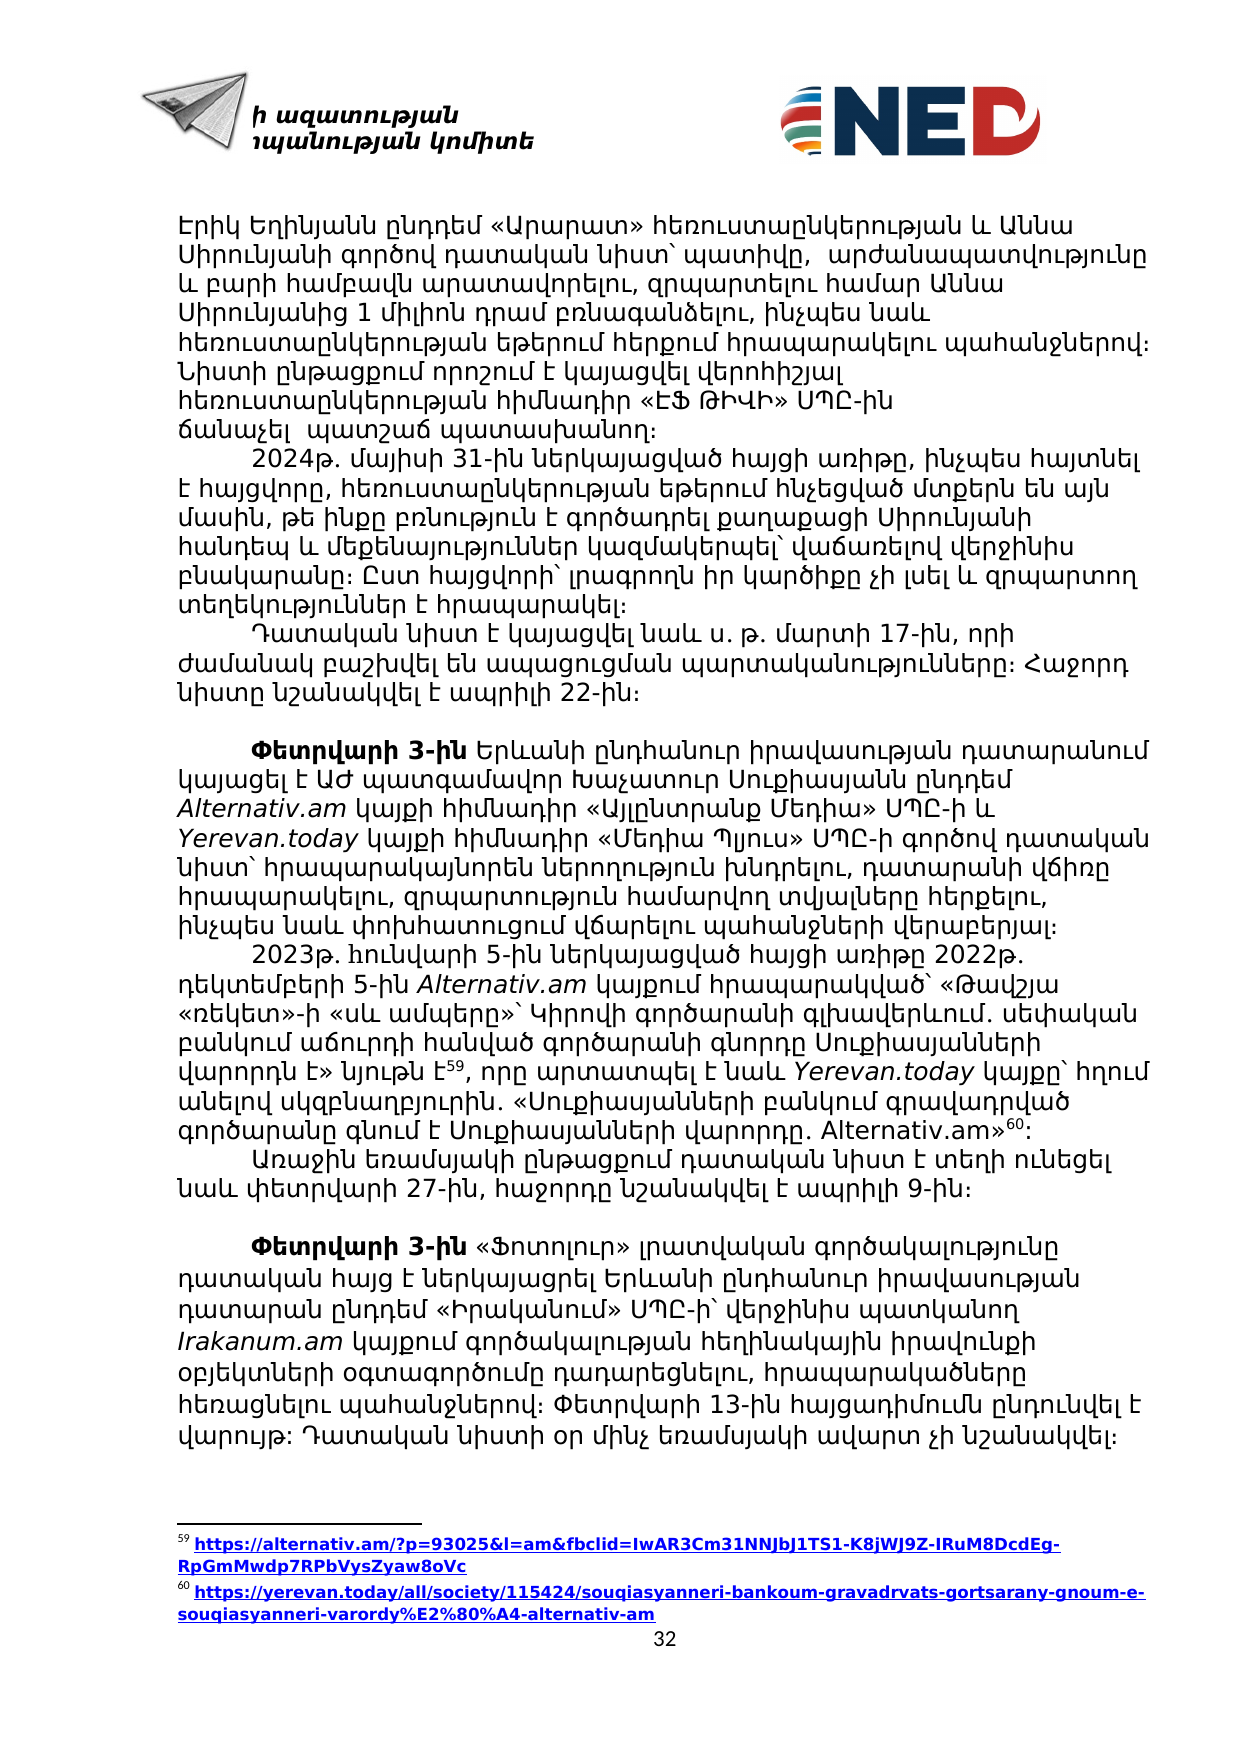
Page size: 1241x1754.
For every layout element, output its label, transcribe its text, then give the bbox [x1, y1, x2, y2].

picture [777, 75, 1047, 163]
text Փետրվարի 3-ին «Ֆոտոլուր» լրատվական գործակալությունը դատական հայց է ներկայացրել Երևանի ընդհանուր իրավասության դատարան ընդդեմ «Իրականում» ՍՊԸ-ի՝ վերջինիս պատկանող Irakanum.am կայքում գործակալության հեղինակային իրավունքի օբյեկտների օգտագործումը դադարեցնելու, հրապարակածները հեռացնելու պահանջներով։ Փետրվարի 13-ին հայցադիմումն ընդունվել է վարույթ: Դատական նիստի օր մինչ եռամսյակի ավարտ չի նշանակվել։ [177, 1233, 1152, 1451]
text Փետրվարի 3-ին Երևանի ընդհանուր իրավասության դատարանում կայացել է ԱԺ պատգամավոր Խաչատուր Սուքիասյանն ընդդեմ Alternativ.am կայքի հիմնադիր «Այլընտրանք Մեդիա» ՍՊԸ-ի և Yerevan.today կայքի հիմնադիր «Մեդիա Պլյուս» ՍՊԸ-ի գործով դատական նիստ՝ հրապարակայնորեն ներողություն խնդրելու, դատարանի վճիռը հրապարակելու, զրպարտություն համարվող տվյալները հերքելու, ինչպես նաև փոխհատուցում վճարելու պահանջների վերաբերյալ։ 2023թ․ հունվարի 5-ին ներկայացված հայցի առիթը 2022թ․ դեկտեմբերի 5-ին Alternativ.am կայքում հրապարակված՝ «Թավշյա «ռեկետ»-ի «սև ամպերը»՝ Կիրովի գործարանի գլխավերևում․ սեփական բանկում աճուրդի հանված գործարանի գնորդը Սուքիասյանների վարորդն է» նյութն է, որը արտատպել է նաև Yerevan.today կայքը՝ հղում անելով սկզբնաղբյուրին․ «Սուքիասյանների բանկում գրավադրված գործարանը գնում է Սուքիասյանների վարորդը․ Alternativ.am»: Առաջին եռամսյակի ընթացքում դատական նիստ է տեղի ունեցել նաև փետրվարի 27-ին, հաջորդը նշանակվել է ապրիլի 9-ին։ [177, 736, 1152, 1203]
picture [136, 50, 254, 164]
